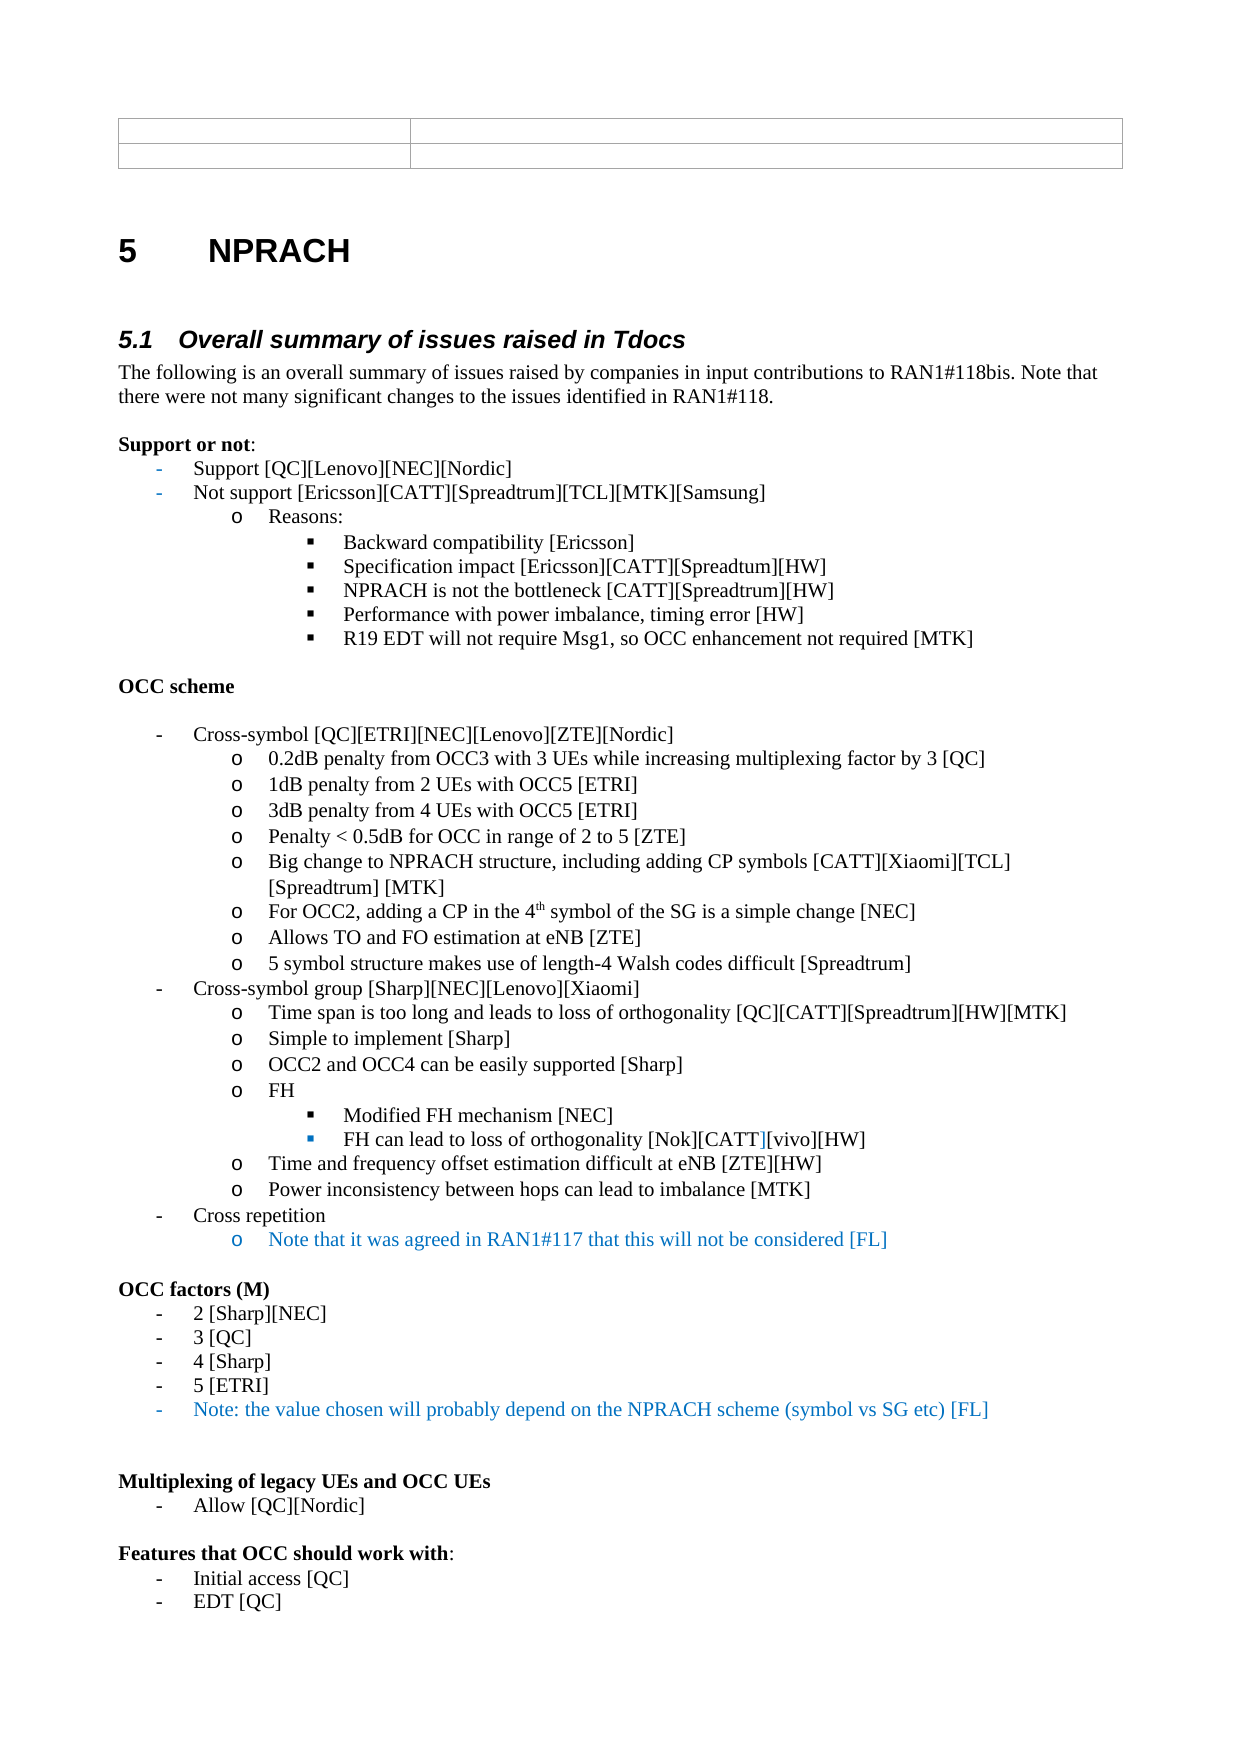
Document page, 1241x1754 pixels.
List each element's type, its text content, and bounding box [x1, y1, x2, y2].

text Features that OCC should work with: [118, 1541, 1122, 1565]
list EDT [QC] [156, 1589, 1122, 1613]
text Multiplexing of legacy UEs and OCC UEs [118, 1469, 1122, 1493]
table_cell [411, 144, 1122, 168]
list 4 [Sharp] [156, 1349, 1122, 1373]
text Support or not: [118, 432, 1122, 456]
text OCC scheme [118, 674, 1122, 698]
list 3dB penalty from 4 UEs with OCC5 [ETRI] [231, 798, 1122, 823]
subtitle NPRACH [118, 231, 1122, 269]
list Initial access [QC] [156, 1565, 1122, 1589]
list Note that it was agreed in RAN1#117 that this will not be considered [FL] [231, 1227, 1122, 1253]
table_cell [119, 119, 410, 143]
list FH can lead to loss of orthogonality [Nok][CATT][vivo][HW] [306, 1127, 1122, 1151]
list Note: the value chosen will probably depend on the NPRACH scheme (symbol vs SG etc) [FL] [156, 1397, 1122, 1421]
list FH [231, 1077, 1122, 1103]
list Allow [QC][Nordic] [156, 1493, 1122, 1517]
list Specification impact [Ericsson][CATT][Spreadtum][HW] [306, 554, 1122, 578]
table_cell [119, 144, 410, 168]
table_cell [411, 119, 1122, 143]
text The following is an overall summary of issues raised by companies in input contributions to RAN1#118bis. Note that there were not many significant changes to the issues identified in RAN1#118. [118, 360, 1122, 408]
list Reasons: [231, 504, 1122, 530]
list Cross-symbol group [Sharp][NEC][Lenovo][Xiaomi] [156, 976, 1122, 1000]
list Cross-symbol [QC][ETRI][NEC][Lenovo][ZTE][Nordic] [156, 722, 1122, 746]
list 3 [QC] [156, 1325, 1122, 1349]
subtitle Overall summary of issues raised in Tdocs [118, 325, 1122, 353]
list Backward compatibility [Ericsson] [306, 530, 1122, 554]
text OCC factors (M) [118, 1277, 1122, 1301]
list Modified FH mechanism [NEC] [306, 1103, 1122, 1127]
list Time and frequency offset estimation difficult at eNB [ZTE][HW] [231, 1151, 1122, 1177]
list 1dB penalty from 2 UEs with OCC5 [ETRI] [231, 772, 1122, 798]
list Allows TO and FO estimation at eNB [ZTE] [231, 925, 1122, 951]
list NPRACH is not the bottleneck [CATT][Spreadtrum][HW] [306, 578, 1122, 602]
list R19 EDT will not require Msg1, so OCC enhancement not required [MTK] [306, 626, 1122, 650]
list 0.2dB penalty from OCC3 with 3 UEs while increasing multiplexing factor by 3 [QC] [231, 746, 1122, 772]
list Support [QC][Lenovo][NEC][Nordic] [156, 456, 1122, 480]
list Power inconsistency between hops can lead to imbalance [MTK] [231, 1177, 1122, 1203]
list Cross repetition [156, 1203, 1122, 1227]
list Not support [Ericsson][CATT][Spreadtrum][TCL][MTK][Samsung] [156, 480, 1122, 504]
list 2 [Sharp][NEC] [156, 1301, 1122, 1325]
list OCC2 and OCC4 can be easily supported [Sharp] [231, 1052, 1122, 1077]
list Penalty < 0.5dB for OCC in range of 2 to 5 [ZTE] [231, 823, 1122, 849]
list Simple to implement [Sharp] [231, 1026, 1122, 1052]
list Performance with power imbalance, timing error [HW] [306, 602, 1122, 626]
list Time span is too long and leads to loss of orthogonality [QC][CATT][Spreadtrum][HW][MTK] [231, 1000, 1122, 1026]
list 5 symbol structure makes use of length-4 Walsh codes difficult [Spreadtrum] [231, 951, 1122, 976]
list 5 [ETRI] [156, 1373, 1122, 1397]
list Big change to NPRACH structure, including adding CP symbols [CATT][Xiaomi][TCL][Spreadtrum] [MTK] [231, 849, 1122, 899]
list For OCC2, adding a CP in the 4th symbol of the SG is a simple change [NEC] [231, 899, 1122, 925]
